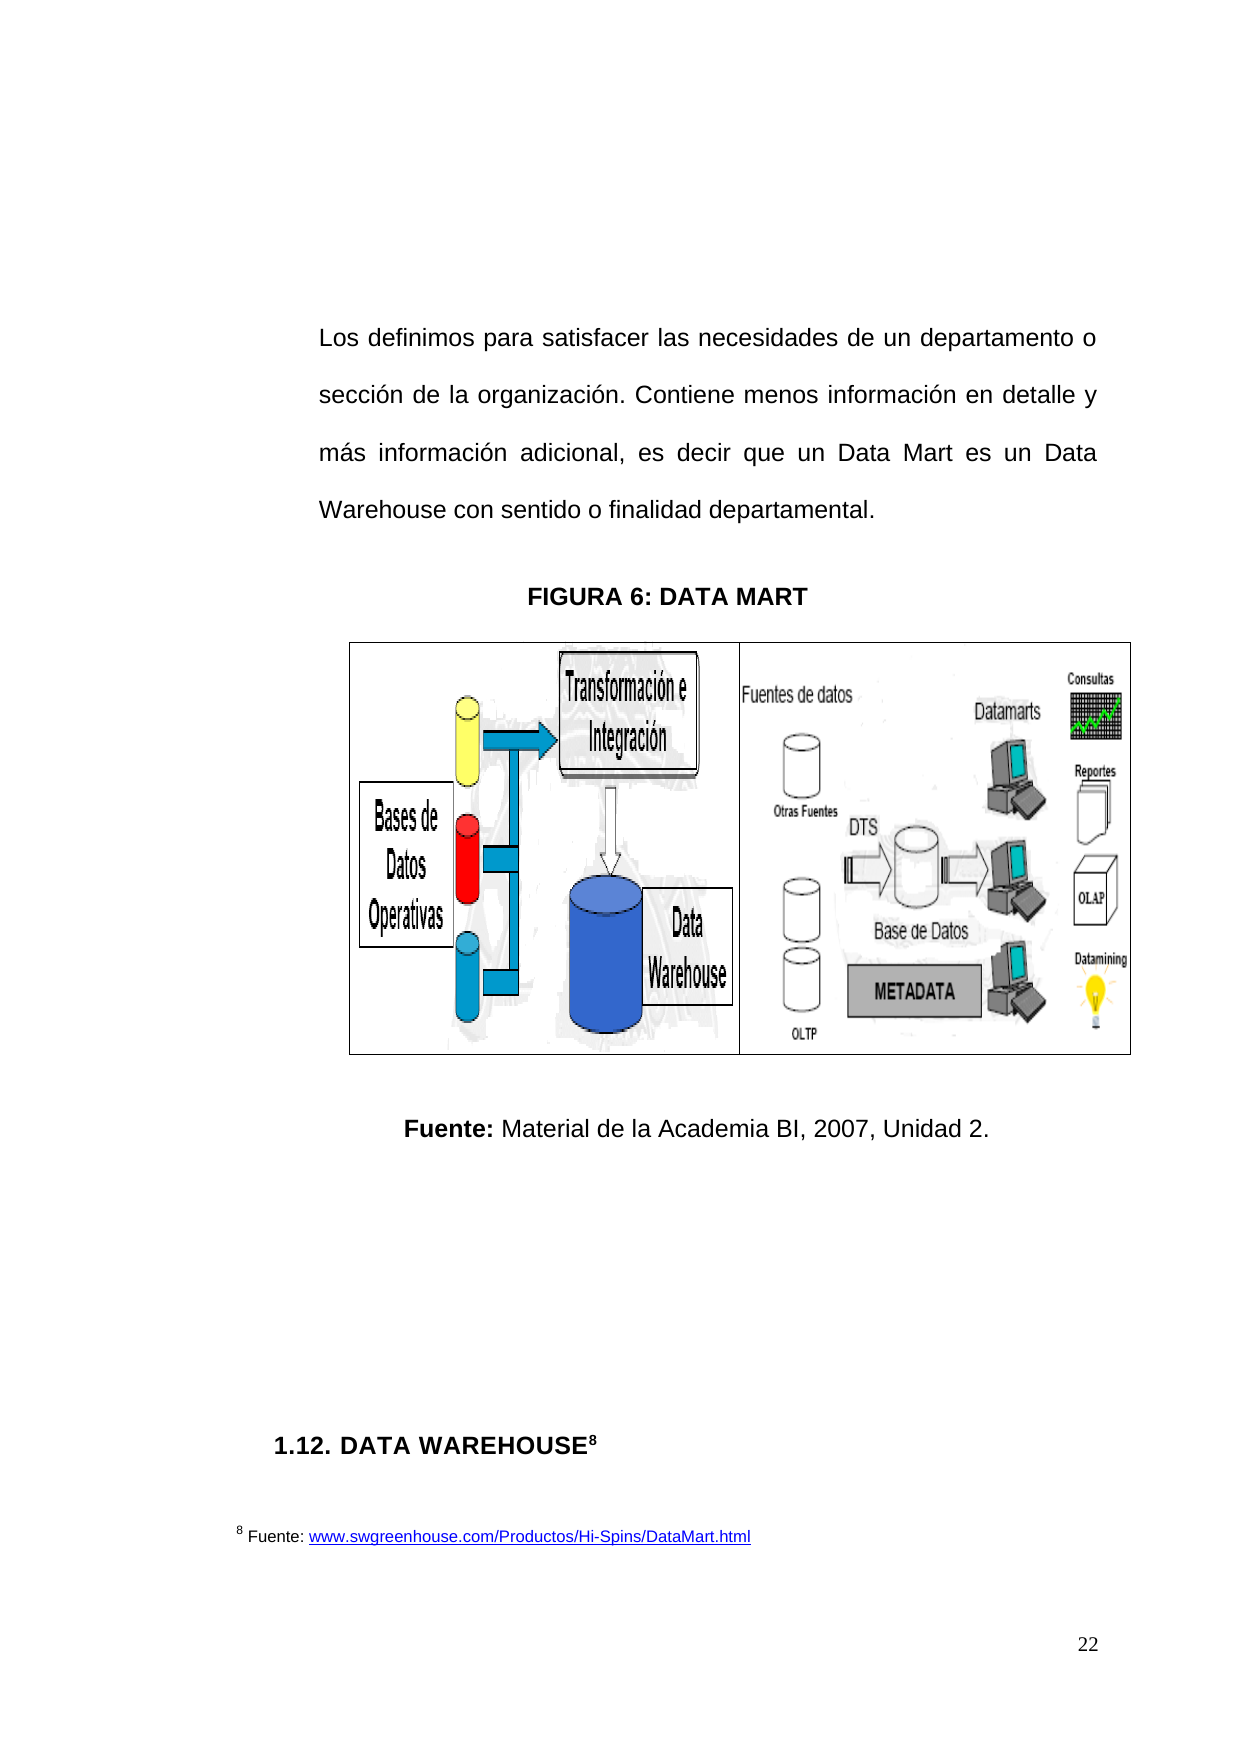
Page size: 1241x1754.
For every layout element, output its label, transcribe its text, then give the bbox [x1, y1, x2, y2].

picture [350, 643, 739, 1054]
subtitle DATA WAREHOUSE [274, 1431, 1098, 1460]
text Los definimos para satisfacer las necesidades de un departamento o sección de la organización. Contiene menos información en detalle y más información adicional, es decir que un Data Mart es un Data Warehouse con sentido o finalidad departamental. [319, 323, 1098, 524]
list Fuente: Material de la Academia BI, 2007, Unidad 2. [236, 1114, 1098, 1143]
picture [740, 643, 1130, 1054]
text Figura 6: Data Mart [236, 582, 1098, 611]
